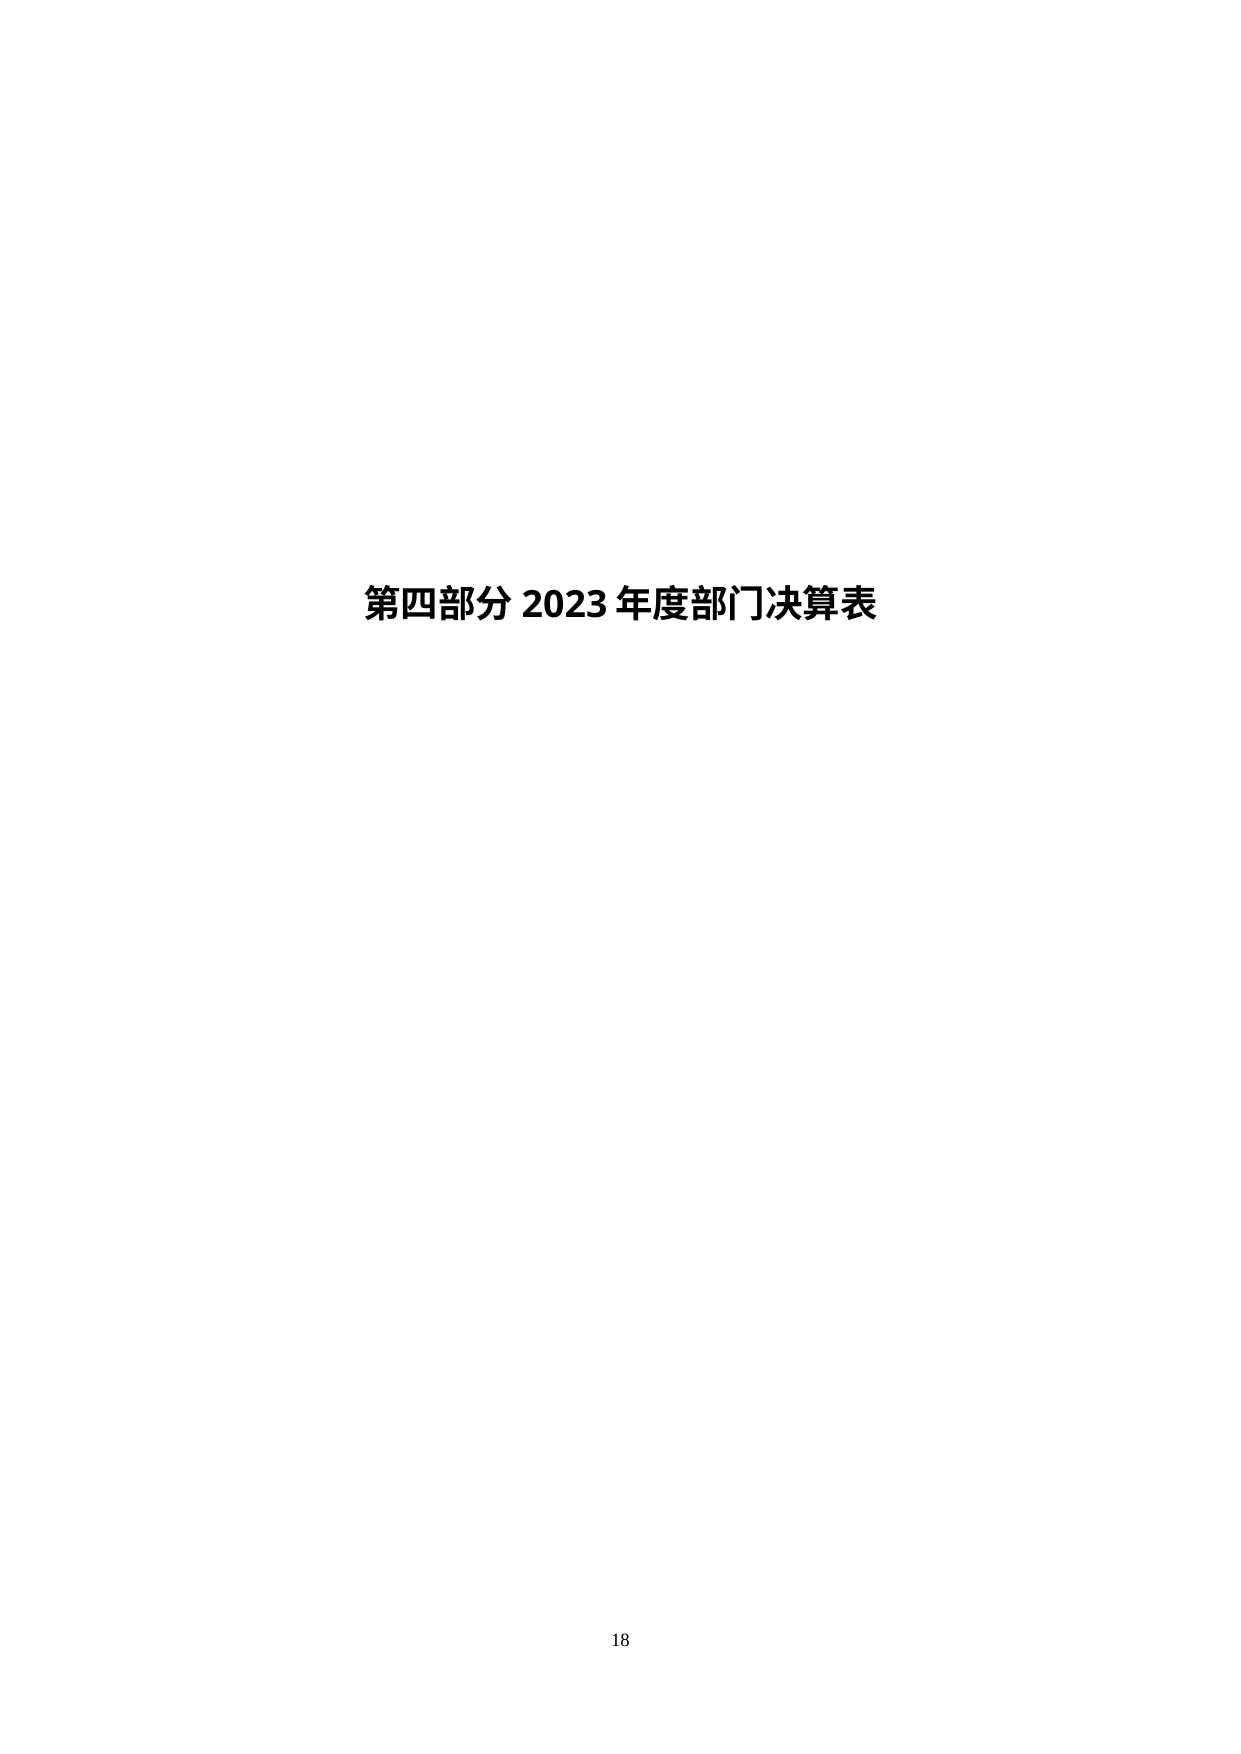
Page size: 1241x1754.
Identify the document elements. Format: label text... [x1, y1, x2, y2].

text 第四部分 2023年度部门决算表 [148, 568, 1092, 633]
